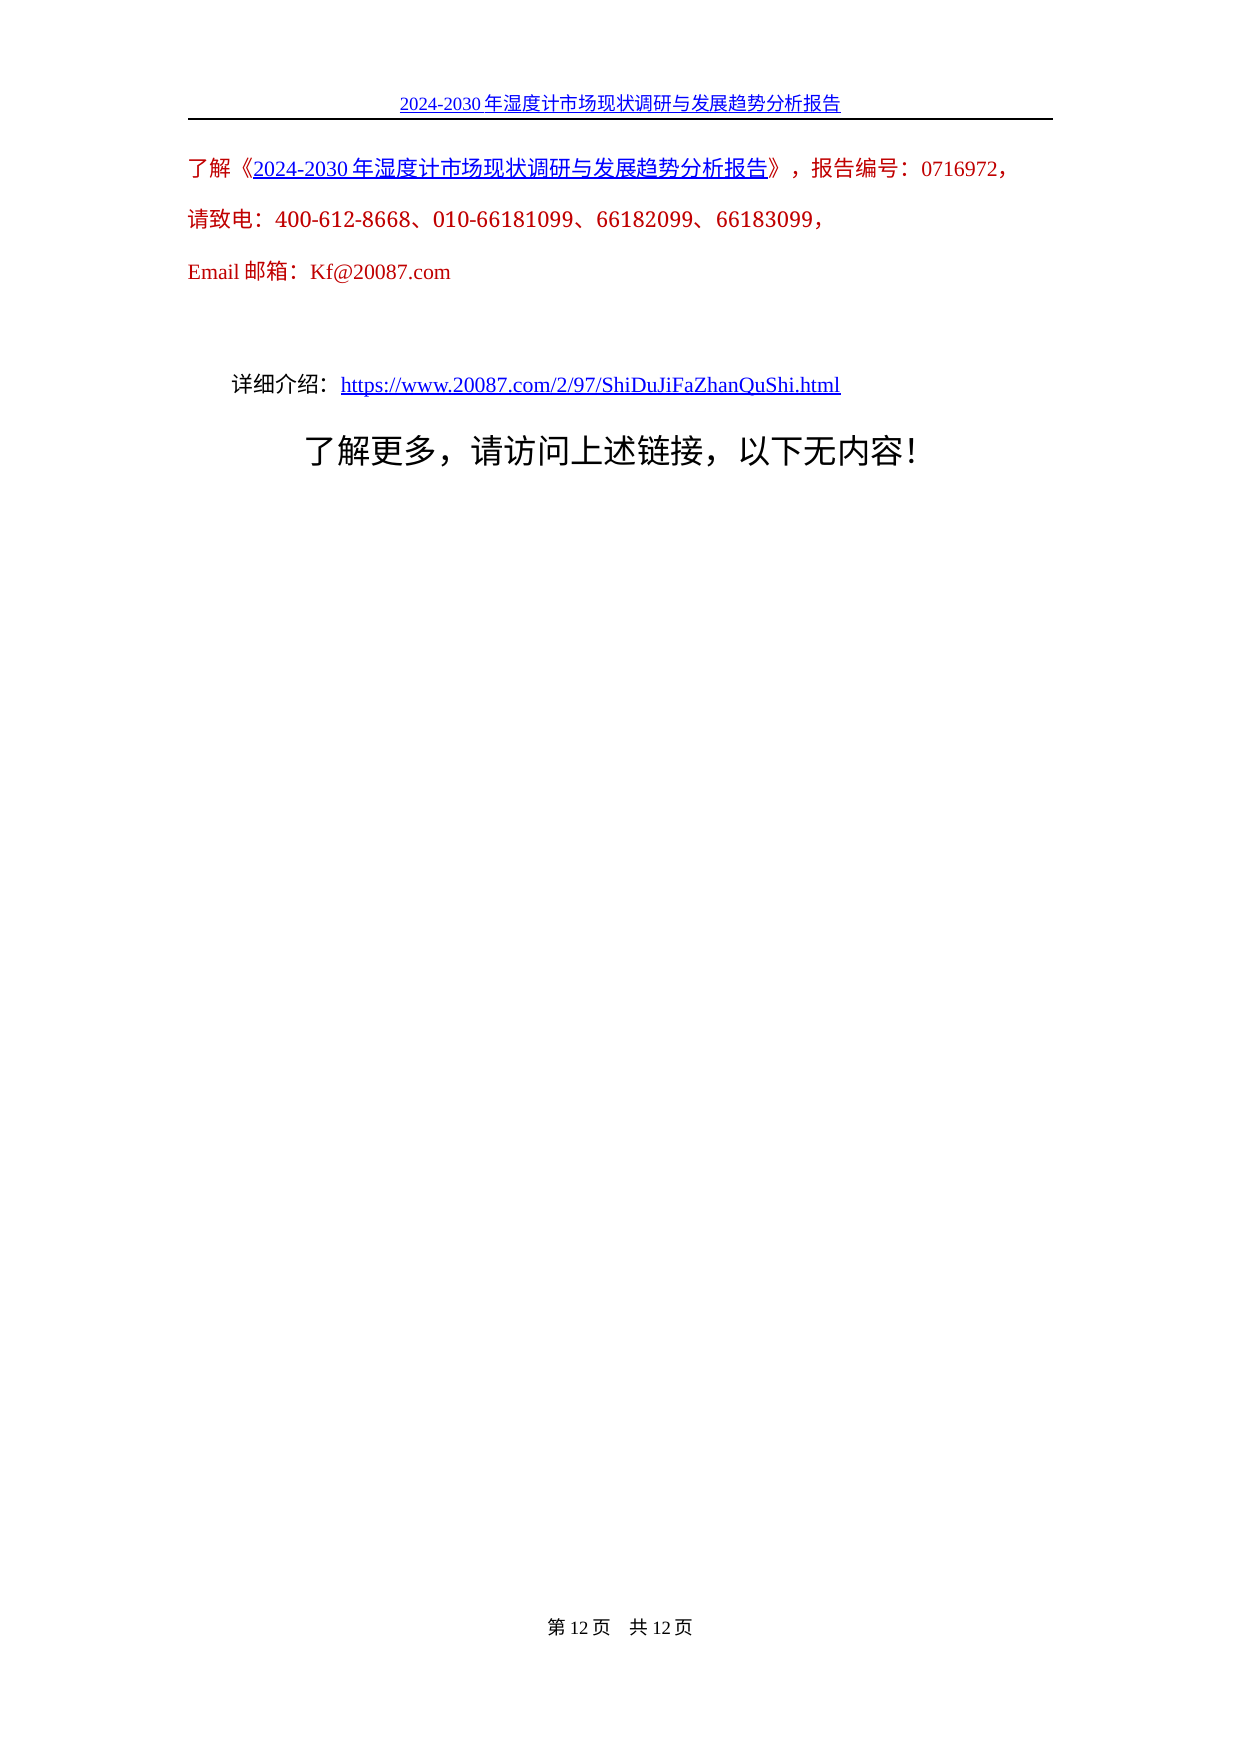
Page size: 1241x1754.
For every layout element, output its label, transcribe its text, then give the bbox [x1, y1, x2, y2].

text 请致电：400-612-8668、010-66181099、66182099、66183099， [187, 202, 1053, 234]
text 详细介绍：https://www.20087.com/2/97/ShiDuJiFaZhanQuShi.html [187, 366, 1053, 399]
title 了解更多，请访问上述链接，以下无内容！ [187, 416, 1053, 481]
text 了解《2024-2030年湿度计市场现状调研与发展趋势分析报告》，报告编号：0716972， [187, 150, 1053, 183]
text Email邮箱：Kf@20087.com [187, 253, 1053, 286]
